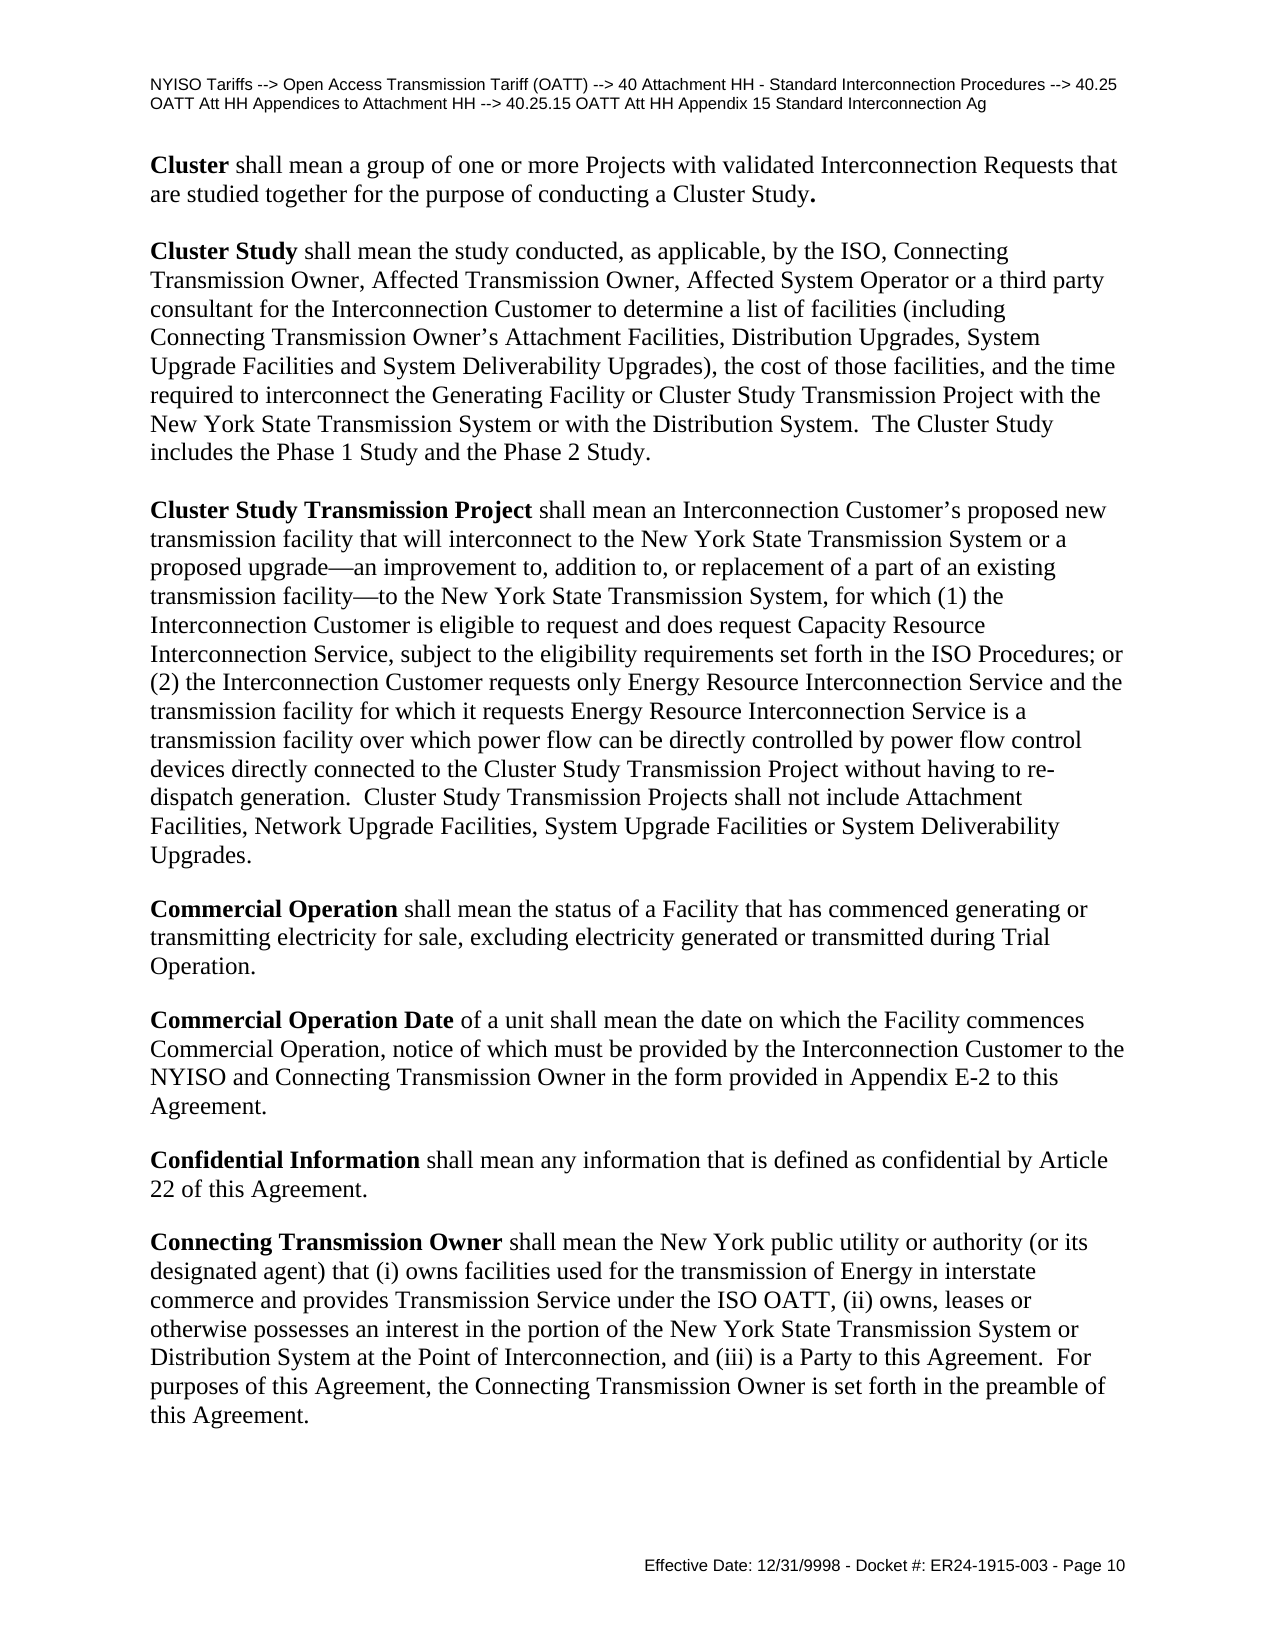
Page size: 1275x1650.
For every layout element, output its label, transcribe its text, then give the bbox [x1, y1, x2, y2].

text Confidential Information shall mean any information that is defined as confidential by Article 22 of this Agreement. [150, 1145, 1125, 1202]
text Commercial Operation shall mean the status of a Facility that has commenced generating or transmitting electricity for sale, excluding electricity generated or transmitted during Trial Operation. [150, 894, 1125, 980]
text Cluster shall mean a group of one or more Projects with validated Interconnection Requests that are studied together for the purpose of conducting a Cluster Study. [150, 150, 1125, 207]
text Cluster Study shall mean the study conducted, as applicable, by the ISO, Connecting Transmission Owner, Affected Transmission Owner, Affected System Operator or a third party consultant for the Interconnection Customer to determine a list of facilities (including Connecting Transmission Owner’s Attachment Facilities, Distribution Upgrades, System Upgrade Facilities and System Deliverability Upgrades), the cost of those facilities, and the time required to interconnect the Generating Facility or Cluster Study Transmission Project with the New York State Transmission System or with the Distribution System. The Cluster Study includes the Phase 1 Study and the Phase 2 Study. [150, 236, 1125, 466]
text Connecting Transmission Owner shall mean the New York public utility or authority (or its designated agent) that (i) owns facilities used for the transmission of Energy in interstate commerce and provides Transmission Service under the ISO OATT, (ii) owns, leases or otherwise possesses an interest in the portion of the New York State Transmission System or Distribution System at the Point of Interconnection, and (iii) is a Party to this Agreement. For purposes of this Agreement, the Connecting Transmission Owner is set forth in the preamble of this Agreement. [150, 1227, 1125, 1429]
text Cluster Study Transmission Project shall mean an Interconnection Customer’s proposed new transmission facility that will interconnect to the New York State Transmission System or a proposed upgrade—an improvement to, addition to, or replacement of a part of an existing transmission facility—to the New York State Transmission System, for which (1) the Interconnection Customer is eligible to request and does request Capacity Resource Interconnection Service, subject to the eligibility requirements set forth in the ISO Procedures; or (2) the Interconnection Customer requests only Energy Resource Interconnection Service and the transmission facility for which it requests Energy Resource Interconnection Service is a transmission facility over which power flow can be directly controlled by power flow control devices directly connected to the Cluster Study Transmission Project without having to re-dispatch generation. Cluster Study Transmission Projects shall not include Attachment Facilities, Network Upgrade Facilities, System Upgrade Facilities or System Deliverability Upgrades. [150, 495, 1125, 869]
text Commercial Operation Date of a unit shall mean the date on which the Facility commences Commercial Operation, notice of which must be provided by the Interconnection Customer to the NYISO and Connecting Transmission Owner in the form provided in Appendix E-2 to this Agreement. [150, 1005, 1125, 1120]
